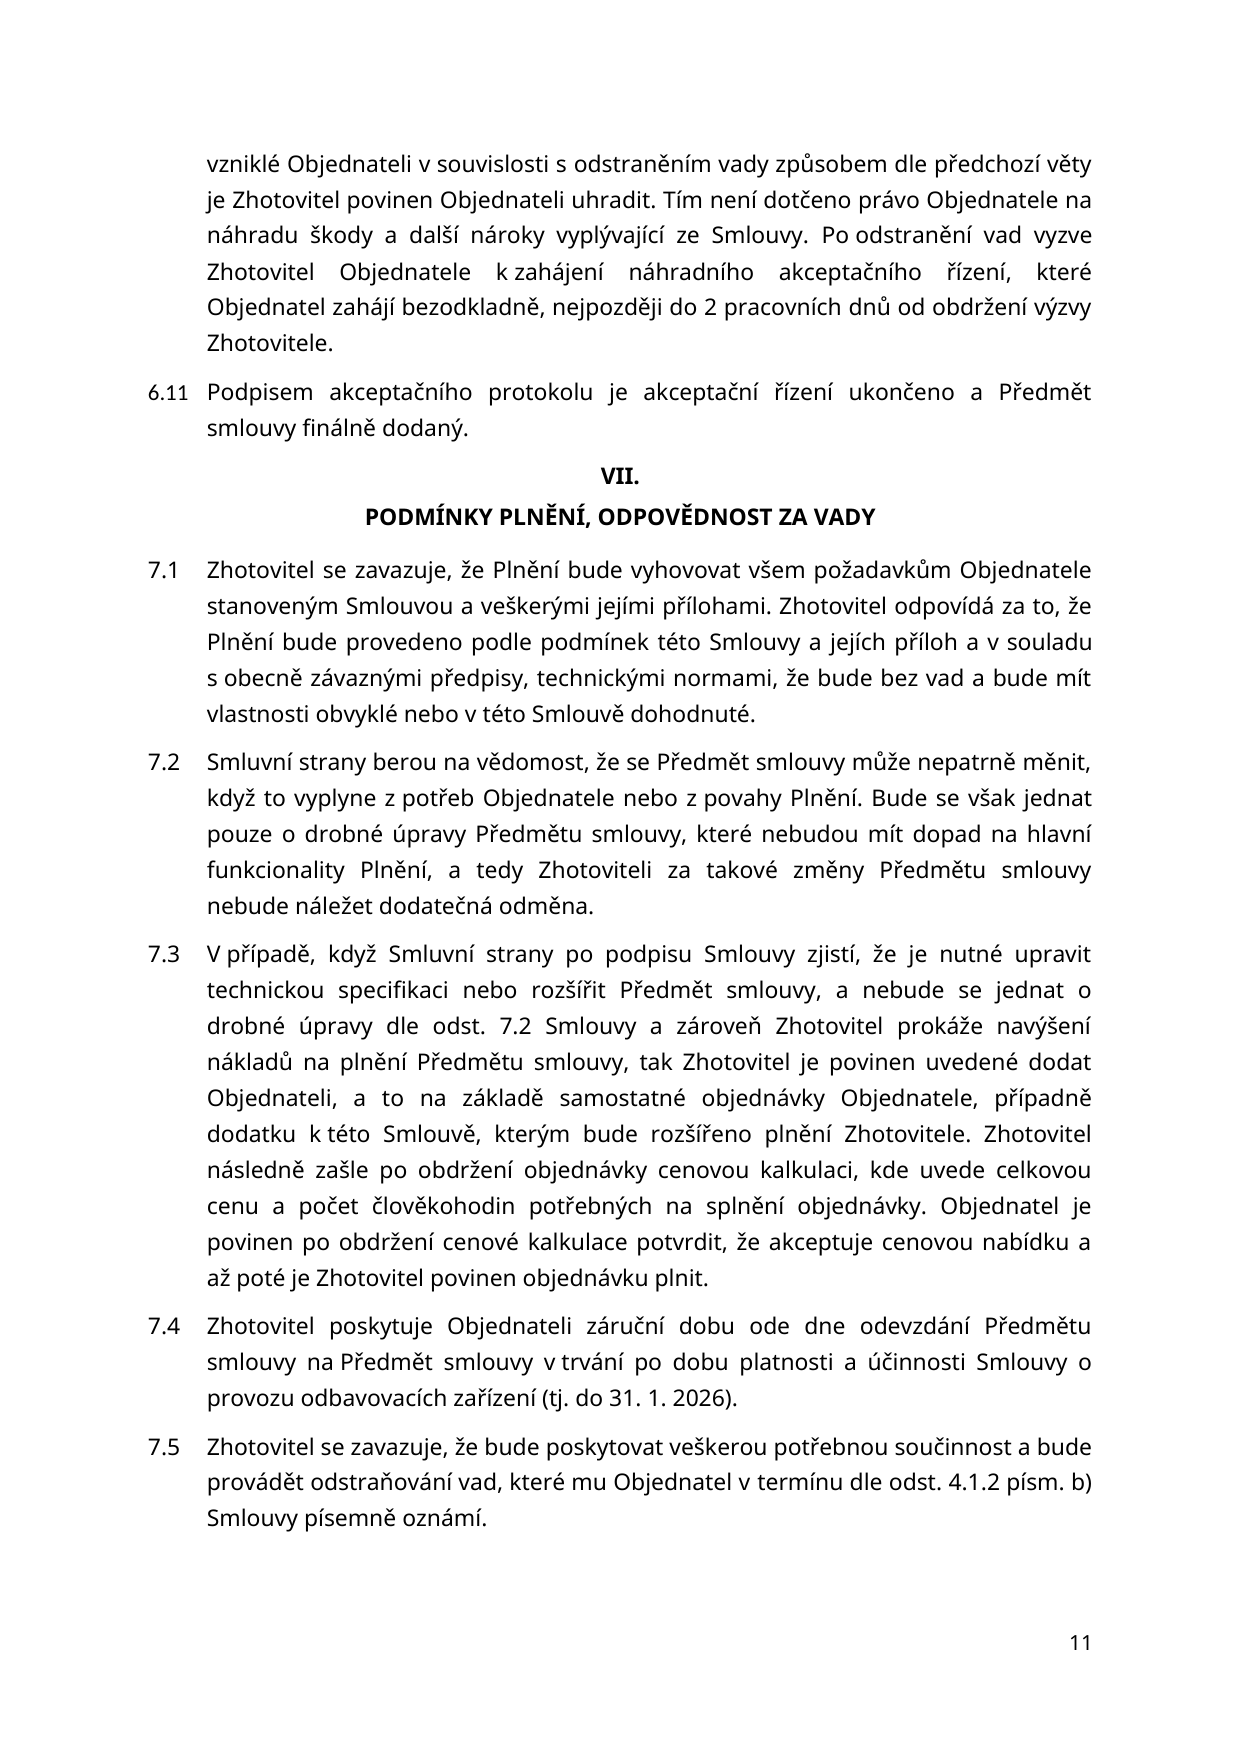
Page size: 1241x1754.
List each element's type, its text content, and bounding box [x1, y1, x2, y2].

subtitle VII. PODMÍNKY PLNĚNÍ, ODPOVĚDNOST ZA VADY [148, 460, 1093, 532]
list Zhotovitel se zavazuje, že bude poskytovat veškerou potřebnou součinnost a bude provádět odstraňování vad, které mu Objednatel v termínu dle odst. 4.1.2 písm. b) Smlouvy písemně oznámí. [148, 1430, 1093, 1533]
list V případě, když Smluvní strany po podpisu Smlouvy zjistí, že je nutné upravit technickou specifikaci nebo rozšířit Předmět smlouvy, a nebude se jednat o drobné úpravy dle odst. 7.2 Smlouvy a zároveň Zhotovitel prokáže navýšení nákladů na plnění Předmětu smlouvy, tak Zhotovitel je povinen uvedené dodat Objednateli, a to na základě samostatné objednávky Objednatele, případně dodatku k této Smlouvě, kterým bude rozšířeno plnění Zhotovitele. Zhotovitel následně zašle po obdržení objednávky cenovou kalkulaci, kde uvede celkovou cenu a počet člověkohodin potřebných na splnění objednávky. Objednatel je povinen po obdržení cenové kalkulace potvrdit, že akceptuje cenovou nabídku a až poté je Zhotovitel povinen objednávku plnit. [148, 938, 1093, 1293]
list Smluvní strany berou na vědomost, že se Předmět smlouvy může nepatrně měnit, když to vyplyne z potřeb Objednatele nebo z povahy Plnění. Bude se však jednat pouze o drobné úpravy Předmětu smlouvy, které nebudou mít dopad na hlavní funkcionality Plnění, a tedy Zhotoviteli za takové změny Předmětu smlouvy nebude náležet dodatečná odměna. [148, 746, 1093, 921]
list Zhotovitel poskytuje Objednateli záruční dobu ode dne odevzdání Předmětu smlouvy na Předmět smlouvy v trvání po dobu platnosti a účinnosti Smlouvy o provozu odbavovacích zařízení (tj. do 31. 1. 2026). [148, 1310, 1093, 1413]
list Podpisem akceptačního protokolu je akceptační řízení ukončeno a Předmět smlouvy finálně dodaný. [148, 376, 1093, 443]
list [148, 148, 1093, 358]
list Zhotovitel se zavazuje, že Plnění bude vyhovovat všem požadavkům Objednatele stanoveným Smlouvou a veškerými jejími přílohami. Zhotovitel odpovídá za to, že Plnění bude provedeno podle podmínek této Smlouvy a jejích příloh a v souladu s obecně závaznými předpisy, technickými normami, že bude bez vad a bude mít vlastnosti obvyklé nebo v této Smlouvě dohodnuté. [148, 554, 1093, 729]
